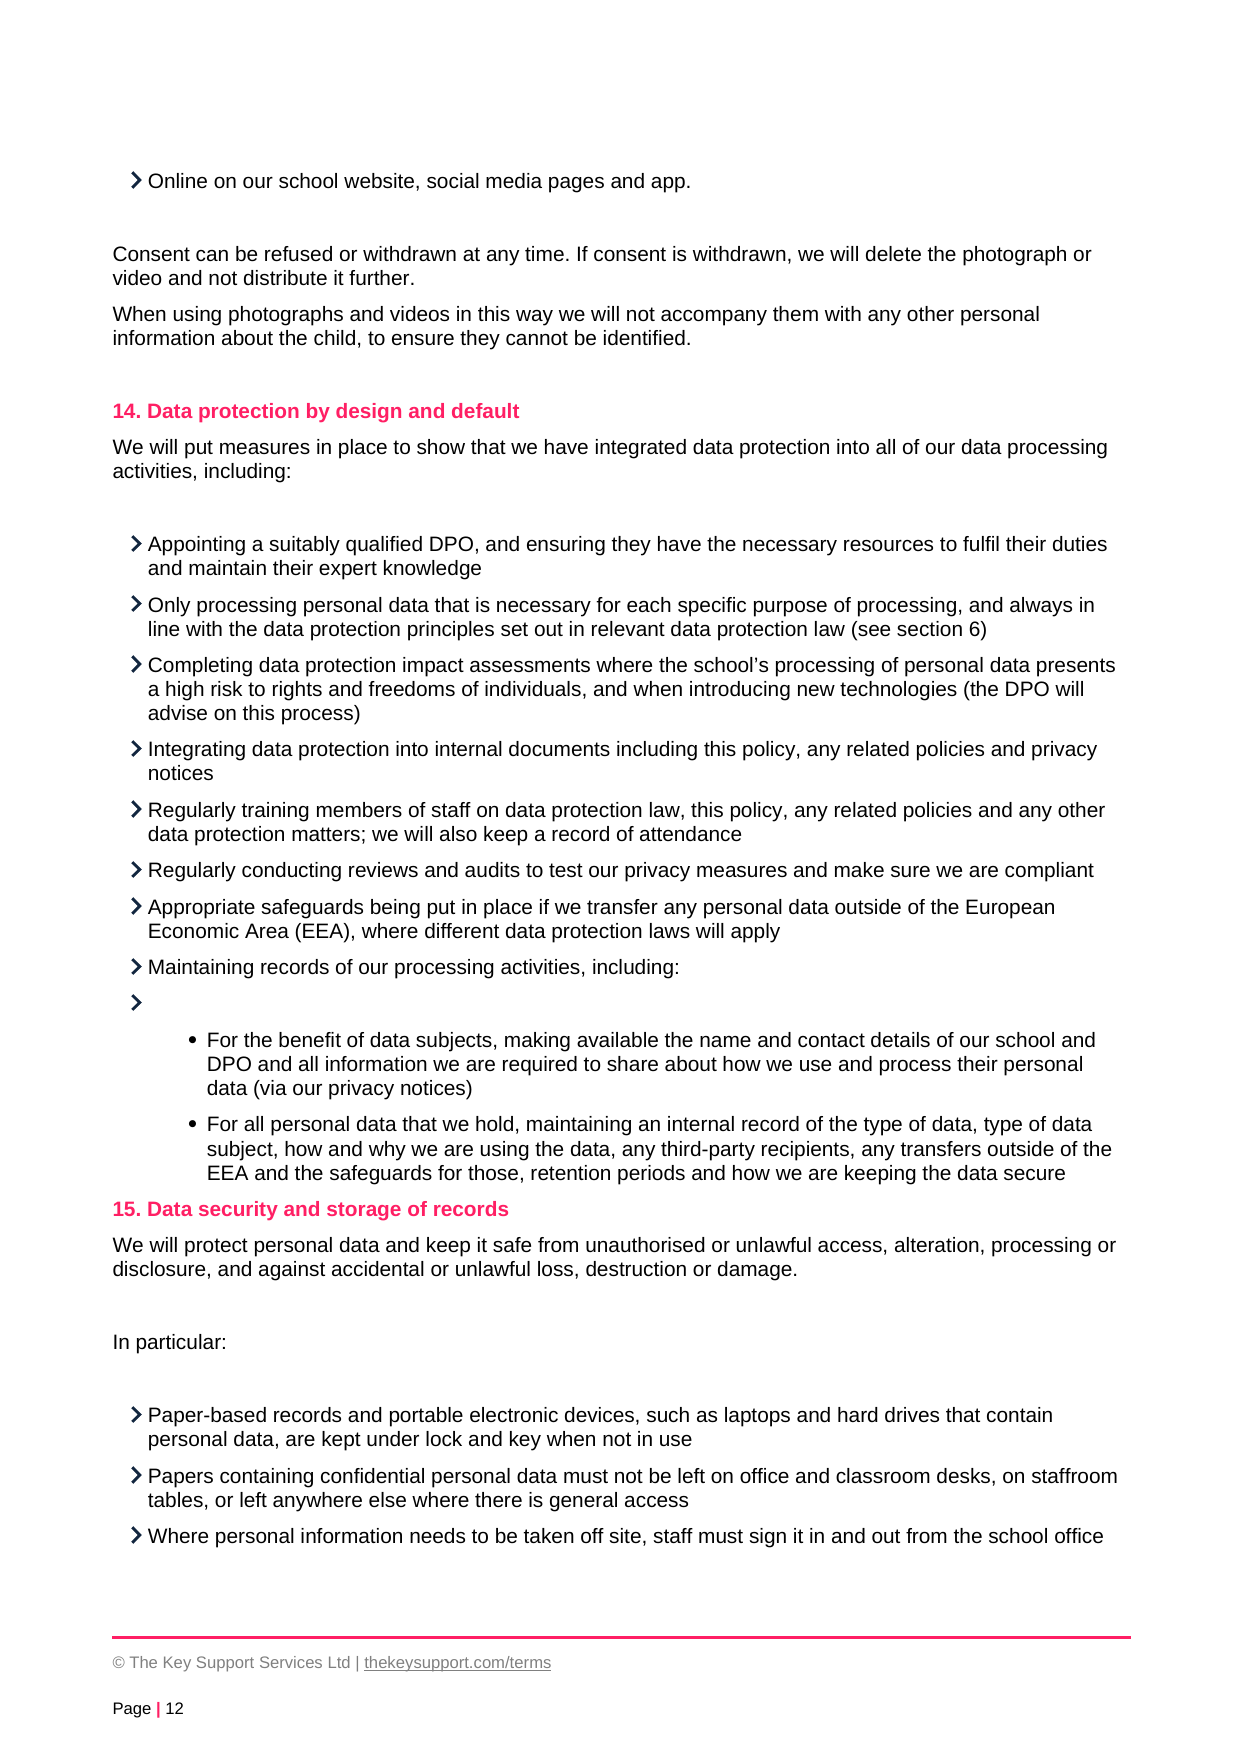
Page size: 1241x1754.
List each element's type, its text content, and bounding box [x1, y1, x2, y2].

text Papers containing confidential personal data must not be left on office and classroom desks, on staffroom tables, or left anywhere else where there is general access [130, 1463, 1128, 1511]
text Completing data protection impact assessments where the school’s processing of personal data presents a high risk to rights and freedoms of individuals, and when introducing new technologies (the DPO will advise on this process) [130, 653, 1128, 725]
picture [131, 1466, 142, 1484]
text Appropriate safeguards being put in place if we transfer any personal data outside of the European Economic Area (EEA), where different data protection laws will apply [130, 894, 1128, 942]
text Appointing a suitably qualified DPO, and ensuring they have the necessary resources to fulfil their duties and maintain their expert knowledge [130, 532, 1128, 580]
picture [131, 800, 142, 818]
picture [131, 1526, 142, 1544]
picture [131, 861, 142, 878]
picture [131, 171, 142, 189]
text For the benefit of data subjects, making available the name and contact details of our school and DPO and all information we are required to share about how we use and process their personal data (via our privacy notices) [189, 1028, 1128, 1100]
subtitle 15. Data security and storage of records [112, 1197, 1128, 1221]
picture [131, 595, 142, 612]
picture [131, 994, 142, 1011]
picture [131, 655, 142, 673]
picture [131, 1406, 142, 1423]
picture [131, 740, 142, 757]
text Only processing personal data that is necessary for each specific purpose of processing, and always in line with the data protection principles set out in relevant data protection law (see section 6) [130, 592, 1128, 640]
text When using photographs and videos in this way we will not accompany them with any other personal information about the child, to ensure they cannot be identified. [112, 302, 1128, 350]
subtitle 14. Data protection by design and default [112, 399, 1128, 423]
text Where personal information needs to be taken off site, staff must sign it in and out from the school office [130, 1524, 1128, 1548]
text Paper-based records and portable electronic devices, such as laptops and hard drives that contain personal data, are kept under lock and key when not in use [130, 1403, 1128, 1451]
picture [131, 897, 142, 915]
text We will put measures in place to show that we have integrated data protection into all of our data processing activities, including: [112, 435, 1128, 483]
text Integrating data protection into internal documents including this policy, any related policies and privacy notices [130, 737, 1128, 785]
text Maintaining records of our processing activities, including: [130, 955, 1128, 979]
text In particular: [112, 1330, 1128, 1354]
picture [131, 535, 142, 552]
text For all personal data that we hold, maintaining an internal record of the type of data, type of data subject, how and why we are using the data, any third-party recipients, any transfers outside of the EEA and the safeguards for those, retention periods and how we are keeping the data secure [189, 1112, 1128, 1184]
text Regularly conducting reviews and audits to test our privacy measures and make sure we are compliant [130, 858, 1128, 882]
text Consent can be refused or withdrawn at any time. If consent is withdrawn, we will delete the photograph or video and not distribute it further. [112, 241, 1128, 289]
text Online on our school website, social media pages and app. [130, 168, 1128, 192]
picture [131, 958, 142, 975]
text Regularly training members of staff on data protection law, this policy, any related policies and any other data protection matters; we will also keep a record of attendance [130, 798, 1128, 846]
text We will protect personal data and keep it safe from unauthorised or unlawful access, alteration, processing or disclosure, and against accidental or unlawful loss, destruction or damage. [112, 1233, 1128, 1281]
